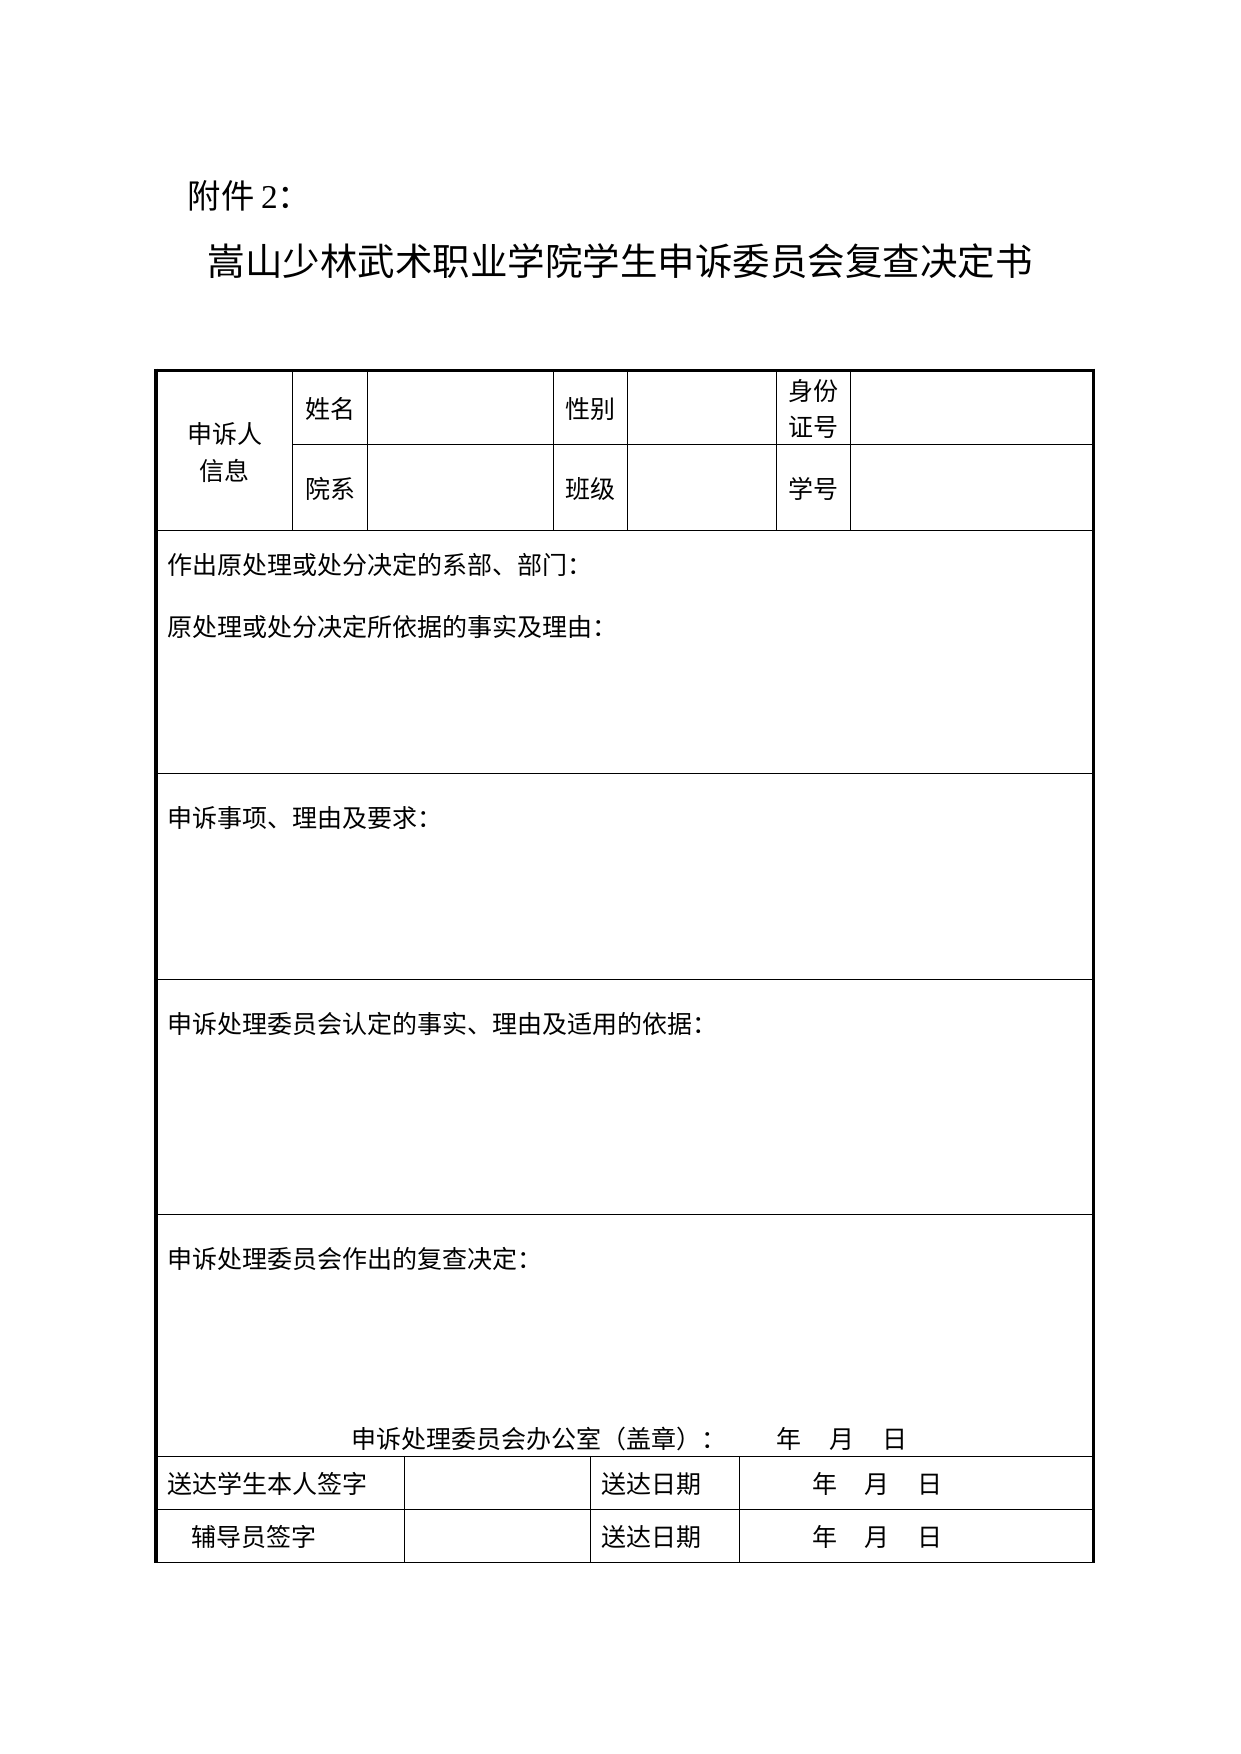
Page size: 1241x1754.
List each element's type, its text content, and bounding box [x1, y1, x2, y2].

subtitle 嵩山少林武术职业学院学生申诉委员会复查决定书 [187, 227, 1053, 292]
table_cell 申诉处理委员会认定的事实、理由及适用的依据： [158, 980, 1092, 1213]
table_cell 申诉事项、理由及要求： [158, 774, 1092, 979]
table_header [628, 372, 776, 444]
table_header 性别 [554, 372, 627, 444]
table_cell [851, 445, 1092, 530]
table_cell [405, 1457, 590, 1509]
table_cell 年 月 日 [740, 1510, 1092, 1562]
table_cell 作出原处理或处分决定的系部、部门： 原处理或处分决定所依据的事实及理由： [158, 531, 1092, 773]
table_cell 申诉处理委员会作出的复查决定： 申诉处理委员会办公室（盖章）： 年 月 日 [158, 1215, 1092, 1456]
table_cell 送达学生本人签字 [158, 1457, 404, 1509]
table_header [851, 372, 1092, 444]
table_cell 送达日期 [591, 1510, 739, 1562]
table_cell [405, 1510, 590, 1562]
table_cell 班级 [554, 445, 627, 530]
table_cell 院系 [293, 445, 367, 530]
text 附件2： [187, 162, 1053, 227]
table_header 姓名 [293, 372, 367, 444]
table_cell 学号 [777, 445, 850, 530]
table_cell [628, 445, 776, 530]
table_header 申诉人 信息 [158, 372, 292, 530]
table_cell [368, 445, 553, 530]
table_header 身份证号 [777, 372, 850, 444]
table_cell 年 月 日 [740, 1457, 1092, 1509]
table_cell 送达日期 [591, 1457, 739, 1509]
table_cell 辅导员签字 [158, 1510, 404, 1562]
table_header [368, 372, 553, 444]
